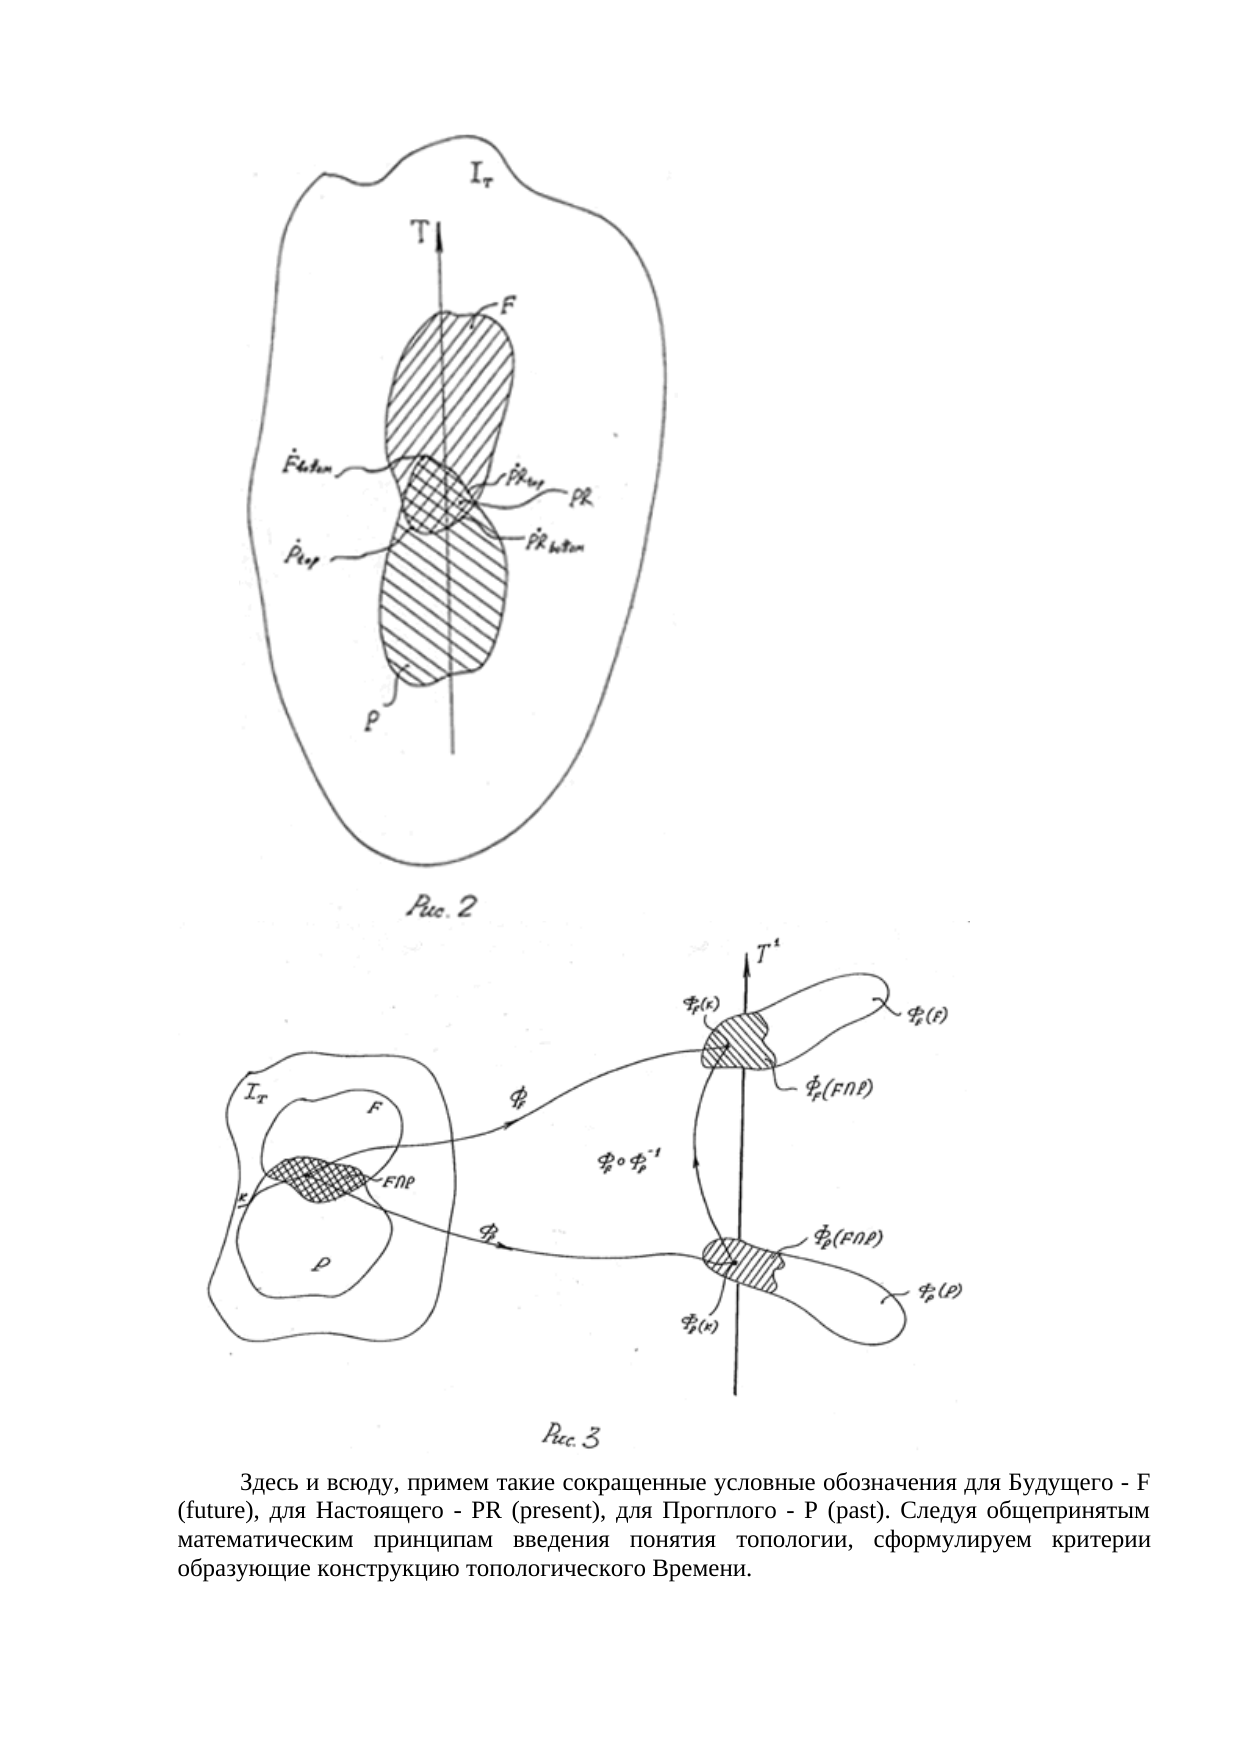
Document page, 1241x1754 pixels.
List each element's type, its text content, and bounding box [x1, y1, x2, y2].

picture [177, 118, 970, 1455]
text Здесь и всюду, примем такие сокращенные условные обозначения для Будущего - F (future), для Настоящего - PR (present), для Прогплого - Р (past). Следуя общепринятым математическим принципам введения понятия топологии, сформулируем критерии образующие конструкцию топологического Времени. [177, 1467, 1152, 1582]
